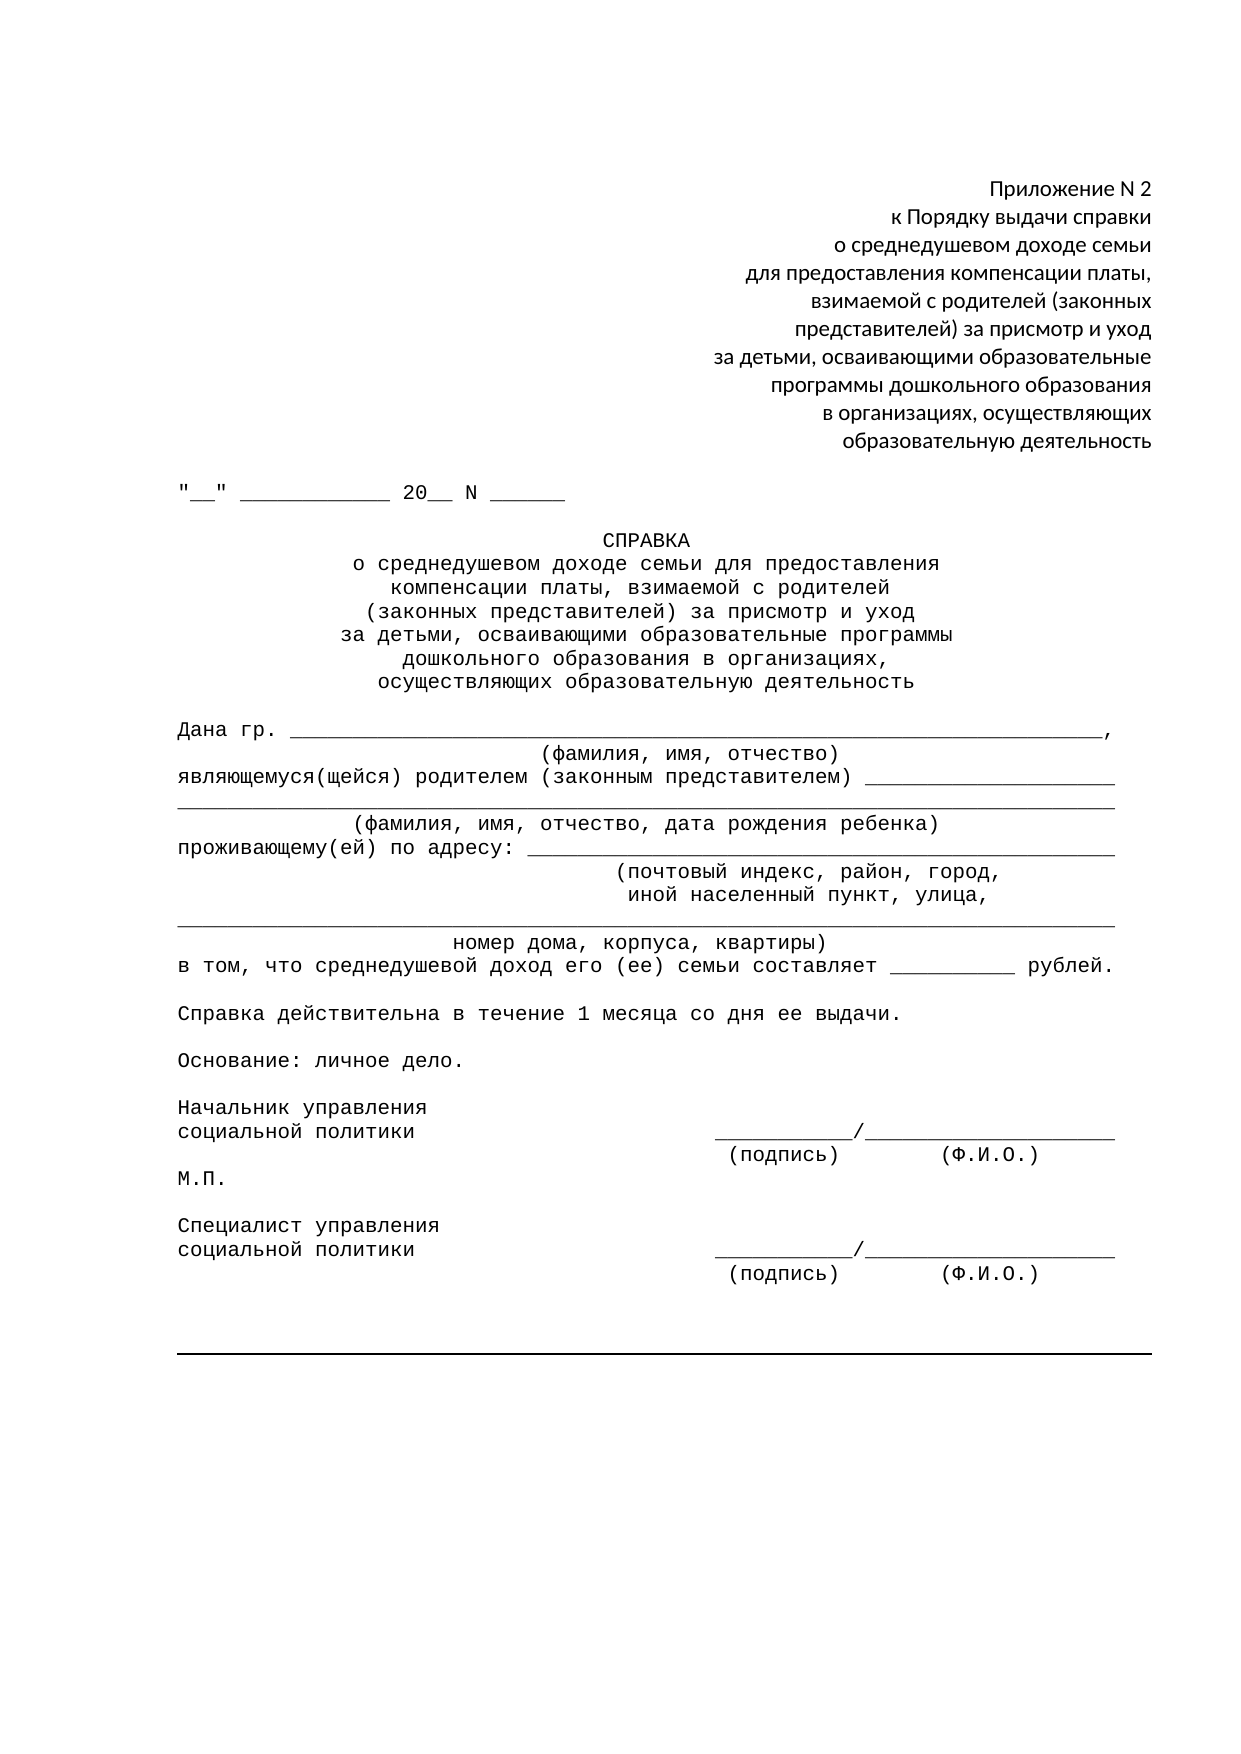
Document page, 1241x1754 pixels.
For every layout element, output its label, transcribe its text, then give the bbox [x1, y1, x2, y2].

text представителей) за присмотр и уход [177, 314, 1152, 342]
text о среднедушевом доходе семьи [177, 230, 1152, 258]
text ___________________________________________________________________________ [177, 908, 1152, 932]
text компенсации платы, взимаемой с родителей [177, 577, 1152, 601]
text взимаемой с родителей (законных [177, 286, 1152, 314]
text "__" ____________ 20__ N ______ [177, 482, 1152, 506]
text (почтовый индекс, район, город, [177, 861, 1152, 884]
text за детьми, осваивающими образовательные программы [177, 624, 1152, 648]
text Специалист управления [177, 1215, 1152, 1239]
text ___________________________________________________________________________ [177, 790, 1152, 813]
text М.П. [177, 1168, 1152, 1192]
text для предоставления компенсации платы, [177, 258, 1152, 286]
text Начальник управления [177, 1097, 1152, 1121]
text о среднедушевом доходе семьи для предоставления [177, 553, 1152, 577]
text иной населенный пункт, улица, [177, 884, 1152, 908]
text проживающему(ей) по адресу: _______________________________________________ [177, 837, 1152, 861]
text образовательную деятельность [177, 426, 1152, 454]
text (подпись) (Ф.И.О.) [177, 1144, 1152, 1168]
text (подпись) (Ф.И.О.) [177, 1263, 1152, 1286]
text Приложение N 2 [177, 174, 1152, 202]
text СПРАВКА [177, 530, 1152, 553]
text (фамилия, имя, отчество) [177, 742, 1152, 766]
text осуществляющих образовательную деятельность [177, 672, 1152, 695]
text социальной политики ___________/____________________ [177, 1239, 1152, 1263]
text в том, что среднедушевой доход его (ее) семьи составляет __________ рублей. [177, 955, 1152, 979]
text в организациях, осуществляющих [177, 398, 1152, 426]
text являющемуся(щейся) родителем (законным представителем) ____________________ [177, 766, 1152, 790]
text социальной политики ___________/____________________ [177, 1121, 1152, 1144]
text Справка действительна в течение 1 месяца со дня ее выдачи. [177, 1003, 1152, 1026]
text номер дома, корпуса, квартиры) [177, 932, 1152, 955]
text дошкольного образования в организациях, [177, 648, 1152, 672]
text Дана гр. _________________________________________________________________, [177, 719, 1152, 742]
text (фамилия, имя, отчество, дата рождения ребенка) [177, 813, 1152, 837]
text Основание: личное дело. [177, 1050, 1152, 1073]
text программы дошкольного образования [177, 370, 1152, 398]
text (законных представителей) за присмотр и уход [177, 601, 1152, 624]
text к Порядку выдачи справки [177, 202, 1152, 230]
text за детьми, осваивающими образовательные [177, 342, 1152, 370]
